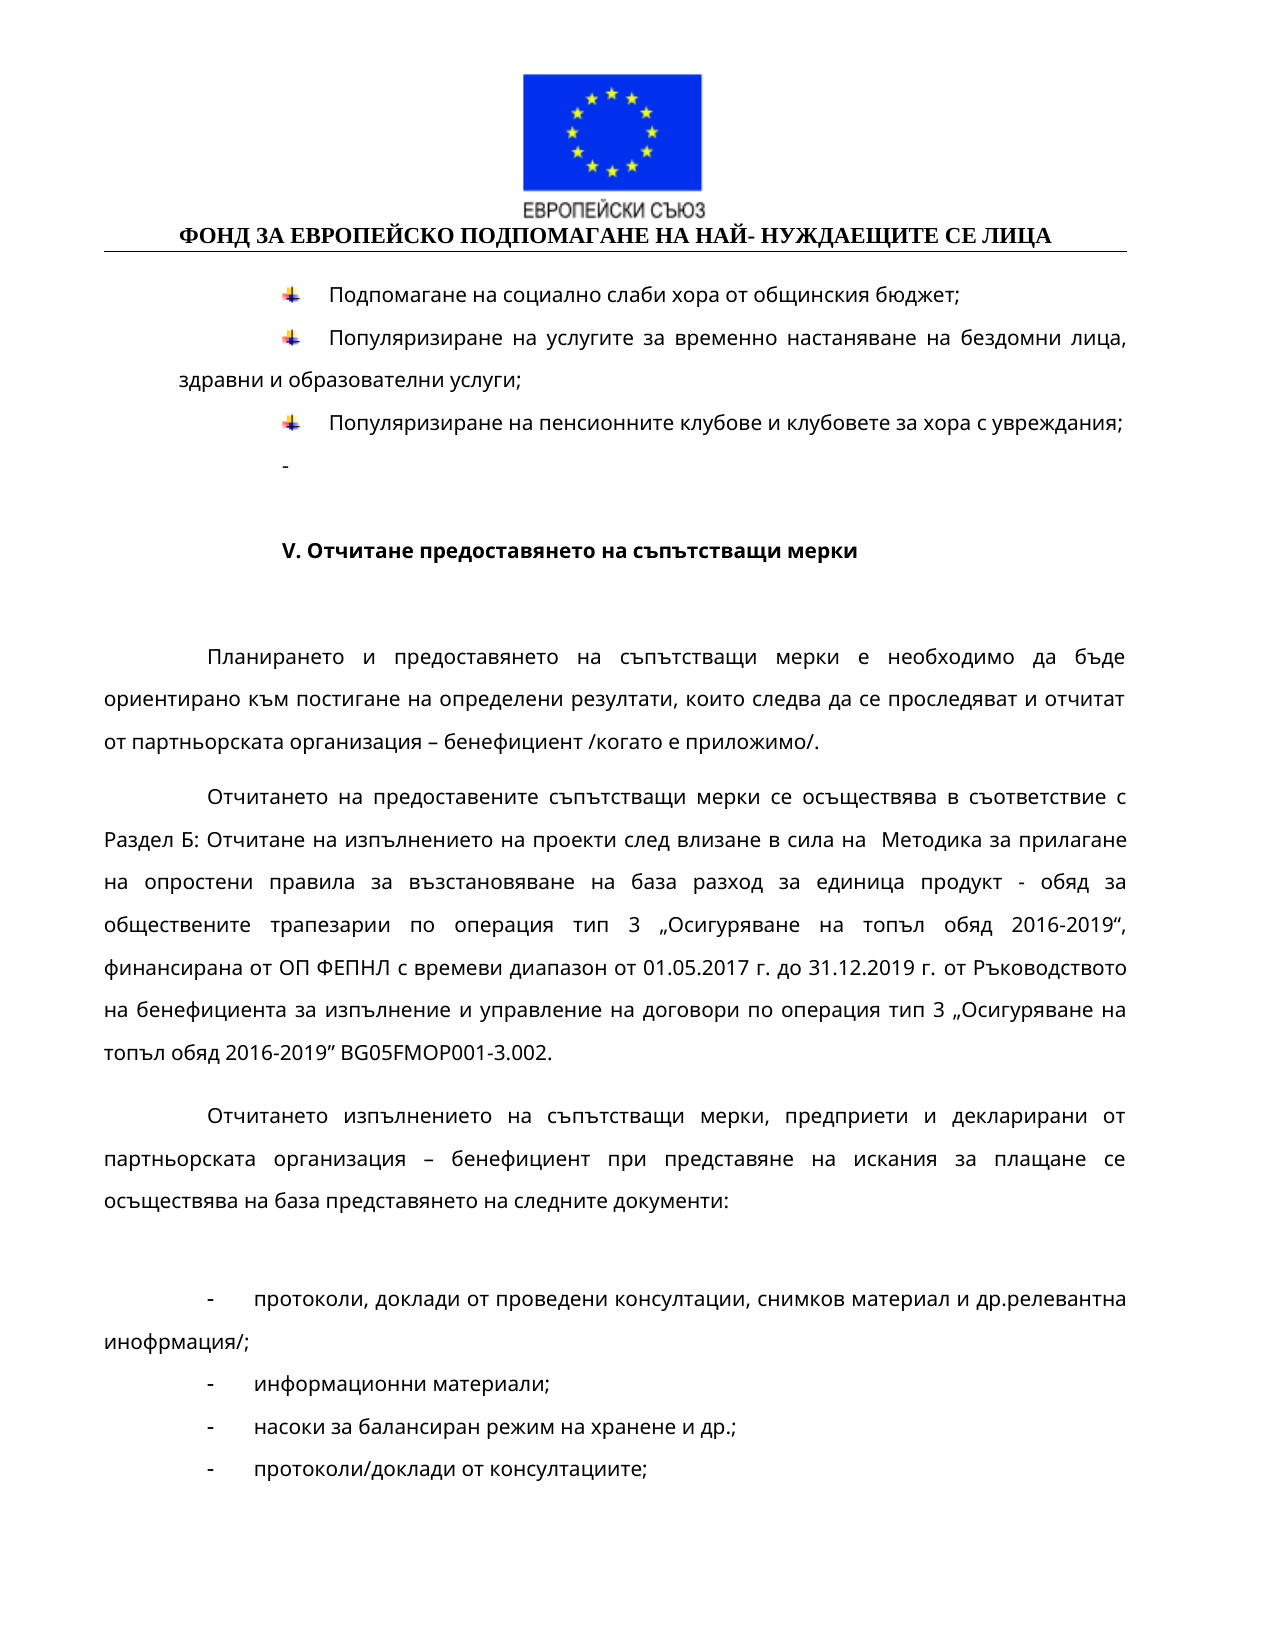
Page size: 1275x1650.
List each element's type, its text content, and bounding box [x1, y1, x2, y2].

picture [282, 328, 300, 346]
picture [282, 413, 300, 431]
list Подпомагане на социално слаби хора от общинския бюджет; [178, 280, 1127, 309]
list V. Отчитане предоставянето на съпътстващи мерки [178, 536, 1127, 564]
list протоколи/доклади от консултациите; [103, 1454, 1127, 1483]
list насоки за балансиран режим на хранене и др.; [103, 1412, 1127, 1440]
text Отчитането изпълнението на съпътстващи мерки, предприети и декларирани от партньорската организация – бенефициент при представяне на искания за плащане се осъществява на база представянето на следните документи: [103, 1101, 1127, 1215]
list Популяризиране на услугите за временно настаняване на бездомни лица, здравни и образователни услуги; [178, 323, 1127, 394]
picture [523, 73, 708, 223]
picture [282, 285, 300, 303]
list Популяризиране на пенсионните клубове и клубовете за хора с увреждания; [178, 408, 1127, 436]
text Планирането и предоставянето на съпътстващи мерки е необходимо да бъде ориентирано към постигане на определени резултати, които следва да се проследяват и отчитат от партньорската организация – бенефициент /когато е приложимо/. [103, 642, 1127, 756]
text Отчитането на предоставените съпътстващи мерки се осъществява в съответствие с Раздел Б: Отчитане на изпълнението на проекти след влизане в сила на Методика за прилагане на опростени правила за възстановяване на база разход за единица продукт - обяд за обществените трапезарии по операция тип 3 „Осигуряване на топъл обяд 2016-2019“, финансирана от ОП ФЕПНЛ с времеви диапазон от 01.05.2017 г. до 31.12.2019 г. от Ръководството на бенефициента за изпълнение и управление на договори по операция тип 3 „Осигуряване на топъл обяд 2016-2019” BG05FMOP001-3.002. [103, 782, 1127, 1066]
list протоколи, доклади от проведени консултации, снимков материал и др.релевантна инофрмация/; [103, 1284, 1127, 1355]
list информационни материали; [103, 1369, 1127, 1398]
